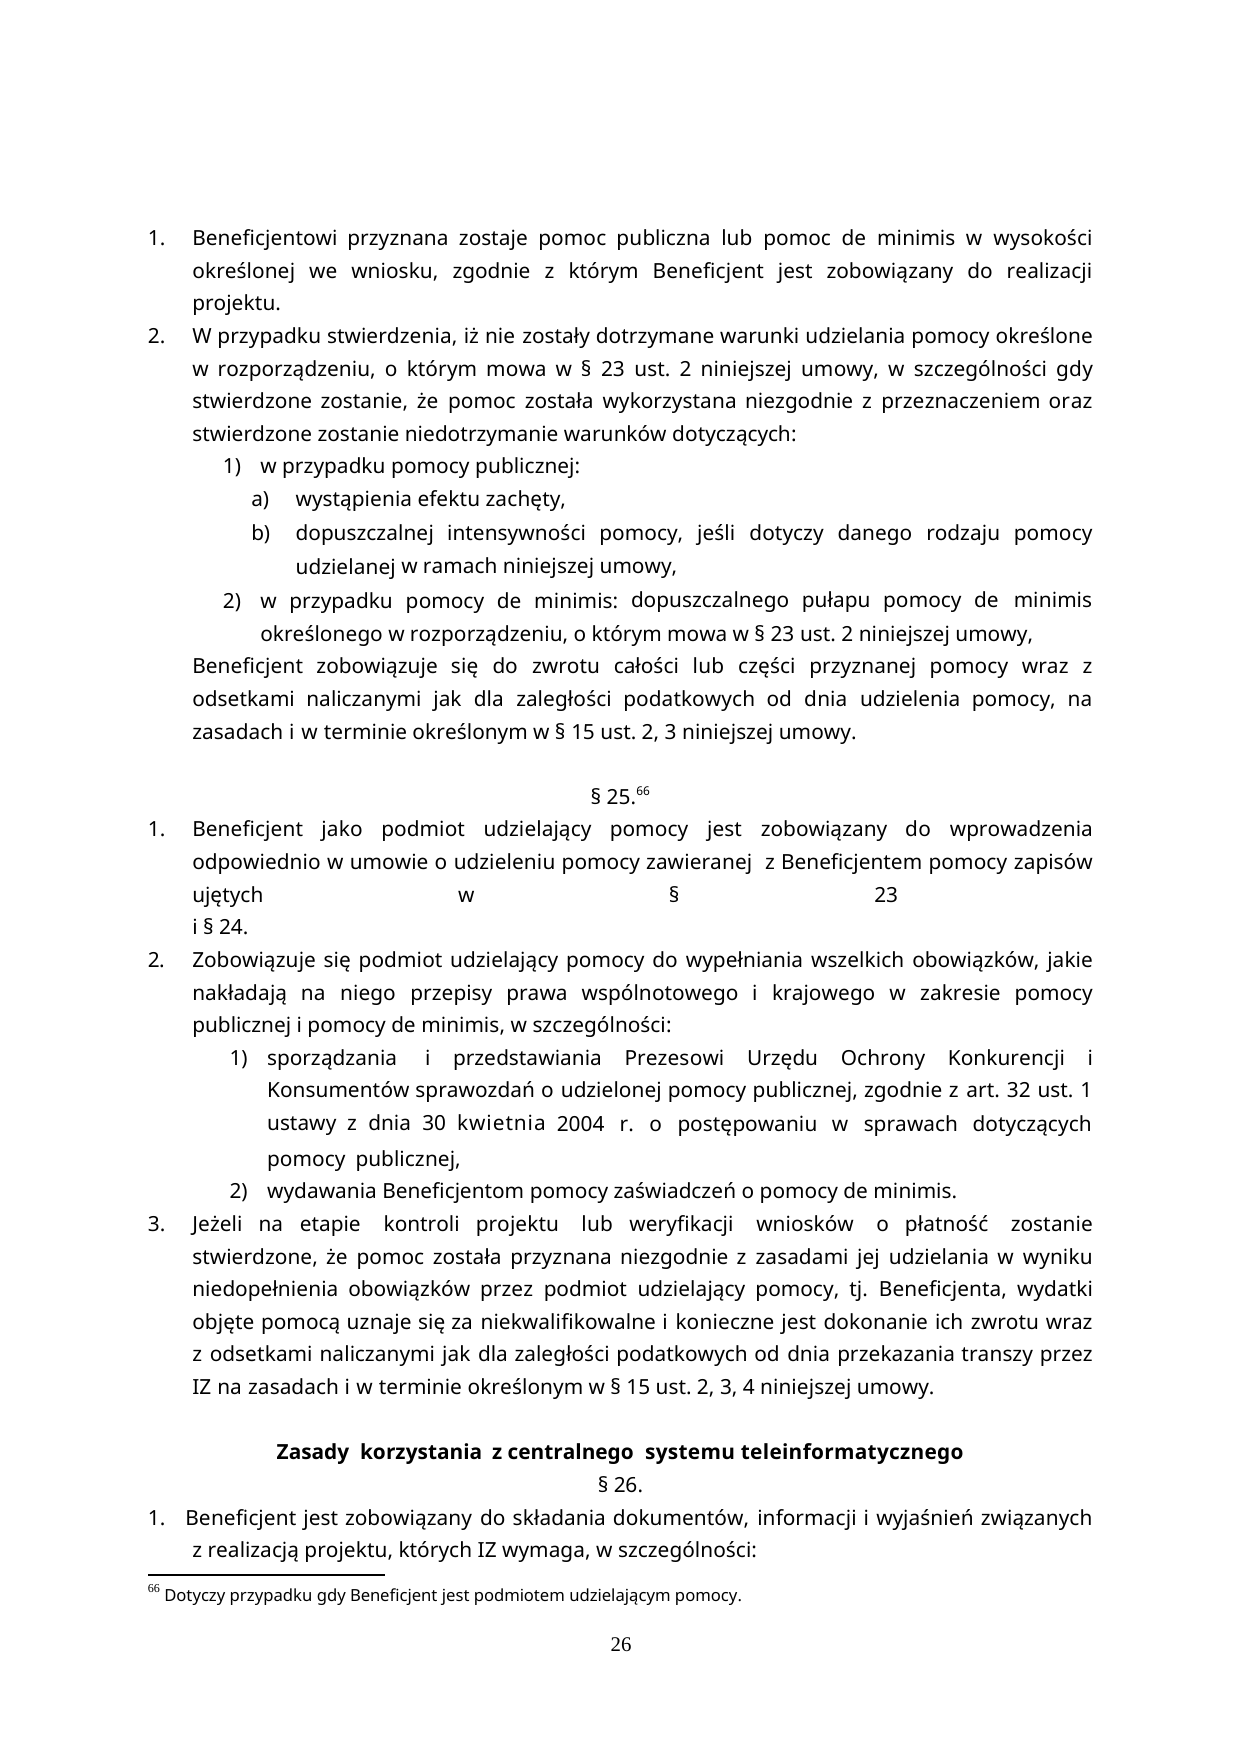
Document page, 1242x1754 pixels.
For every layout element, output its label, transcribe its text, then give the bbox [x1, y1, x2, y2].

text Zasady korzystania z centralnego systemu teleinformatycznego [148, 1437, 1093, 1466]
list w przypadku pomocy publicznej: [223, 451, 1093, 480]
list Beneficjent jest zobowiązany do składania dokumentów, informacji i wyjaśnień związanych z realizacją projektu, których IZ wymaga, w szczególności: [148, 1503, 1093, 1564]
text § 26. [148, 1470, 1093, 1498]
list sporządzania i przedstawiania Prezesowi Urzędu Ochrony Konkurencji i Konsumentów sprawozdań o udzielonej pomocy publicznej, zgodnie z art. 32 ust. 1 ustawy z dnia 30 kwietnia 2004 r. o postępowaniu w sprawach dotyczących pomocy publicznej, [229, 1043, 1093, 1172]
text Beneficjent zobowiązuje się do zwrotu całości lub części przyznanej pomocy wraz z odsetkami naliczanymi jak dla zaległości podatkowych od dnia udzielenia pomocy, na zasadach i w terminie określonym w § 15 ust. 2, 3 niniejszej umowy. [192, 652, 1093, 745]
list wydawania Beneficjentom pomocy zaświadczeń o pomocy de minimis. [229, 1177, 1093, 1205]
list Jeżeli na etapie kontroli projektu lub weryfikacji wniosków o płatność zostanie stwierdzone, że pomoc została przyznana niezgodnie z zasadami jej udzielania w wyniku niedopełnienia obowiązków przez podmiot udzielający pomocy, tj. Beneficjenta, wydatki objęte pomocą uznaje się za niekwalifikowalne i konieczne jest dokonanie ich zwrotu wraz z odsetkami naliczanymi jak dla zaległości podatkowych od dnia przekazania transzy przez IZ na zasadach i w terminie określonym w § 15 ust. 2, 3, 4 niniejszej umowy. [148, 1209, 1093, 1401]
list w przypadku pomocy de minimis: dopuszczalnego pułapu pomocy de minimis określonego w rozporządzeniu, o którym mowa w § 23 ust. 2 niniejszej umowy, [223, 585, 1093, 647]
list wystąpienia efektu zachęty, [251, 484, 1093, 512]
list Beneficjent jako podmiot udzielający pomocy jest zobowiązany do wprowadzenia odpowiednio w umowie o udzieleniu pomocy zawieranej z Beneficjentem pomocy zapisów ujętych w § 23 i § 24. [148, 814, 1093, 941]
list Beneficjentowi przyznana zostaje pomoc publiczna lub pomoc de minimis w wysokości określonej we wniosku, zgodnie z którym Beneficjent jest zobowiązany do realizacji projektu. [148, 223, 1093, 317]
list dopuszczalnej intensywności pomocy, jeśli dotyczy danego rodzaju pomocy udzielanej w ramach niniejszej umowy, [251, 517, 1093, 581]
text § 25. [148, 782, 1093, 810]
list Zobowiązuje się podmiot udzielający pomocy do wypełniania wszelkich obowiązków, jakie nakładają na niego przepisy prawa wspólnotowego i krajowego w zakresie pomocy publicznej i pomocy de minimis, w szczególności: [148, 945, 1093, 1039]
list W przypadku stwierdzenia, iż nie zostały dotrzymane warunki udzielania pomocy określone w rozporządzeniu, o którym mowa w § 23 ust. 2 niniejszej umowy, w szczególności gdy stwierdzone zostanie, że pomoc została wykorzystana niezgodnie z przeznaczeniem oraz stwierdzone zostanie niedotrzymanie warunków dotyczących: [148, 321, 1093, 447]
